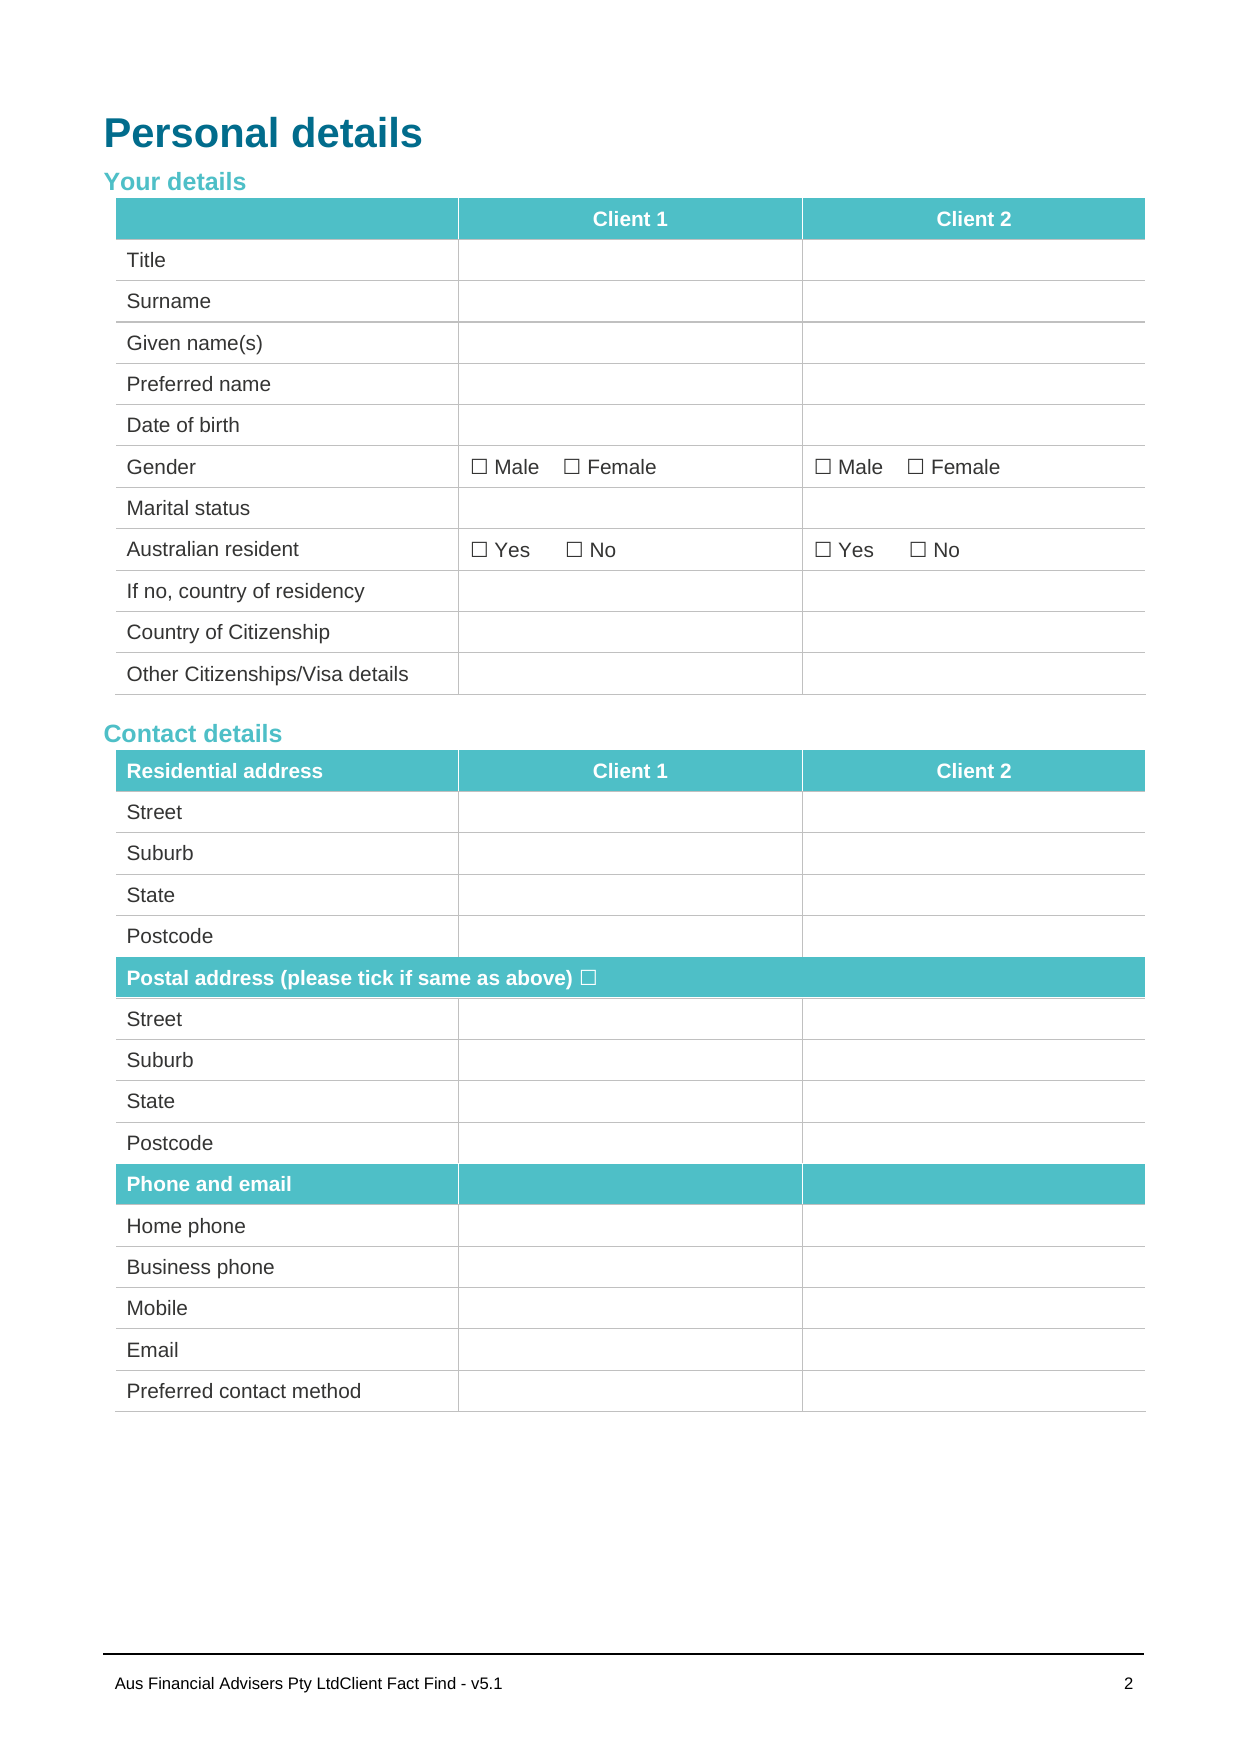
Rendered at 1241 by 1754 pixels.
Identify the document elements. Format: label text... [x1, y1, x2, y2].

table_cell [459, 653, 802, 693]
table_cell [459, 1081, 802, 1122]
table_cell Phone and email [116, 1164, 458, 1204]
text Your details [103, 166, 1137, 195]
table_cell Australian resident [115, 528, 458, 569]
table_cell [459, 281, 802, 321]
table_cell Yes No [803, 528, 1146, 569]
table_cell [803, 1039, 1146, 1080]
table_cell Surname [115, 280, 458, 321]
table_cell Street [115, 792, 458, 832]
table_cell [459, 1123, 802, 1163]
table_cell [803, 1246, 1146, 1287]
table_cell [459, 405, 802, 445]
table_cell [459, 1288, 802, 1328]
table_cell Street [115, 999, 458, 1039]
table_cell [803, 915, 1146, 956]
table_cell Business phone [115, 1246, 458, 1287]
table_cell Given name(s) [115, 321, 458, 363]
table_cell [459, 916, 802, 956]
table_cell [803, 280, 1146, 321]
table_cell [459, 364, 802, 404]
table_cell [803, 1205, 1146, 1246]
table_cell Male Female [803, 445, 1146, 487]
table_cell [803, 792, 1146, 832]
table_cell [803, 999, 1146, 1039]
table_cell [459, 1329, 802, 1370]
table_cell [459, 1247, 802, 1287]
table_cell [803, 652, 1146, 693]
table_cell [803, 1122, 1146, 1163]
table_cell [459, 488, 802, 528]
table_cell [459, 612, 802, 652]
table_cell Marital status [115, 487, 458, 528]
table_cell Title [115, 240, 458, 280]
table_cell [803, 570, 1146, 611]
table_cell [803, 1287, 1146, 1328]
table_cell Mobile [115, 1287, 458, 1328]
table_cell Date of birth [115, 404, 458, 445]
table_cell Country of Citizenship [115, 611, 458, 652]
table_cell [459, 1164, 802, 1204]
table_cell Home phone [115, 1205, 458, 1246]
table_cell [459, 1205, 802, 1246]
table_header Client 2 [803, 198, 1145, 239]
table_header Client 2 [803, 750, 1145, 791]
table_cell [459, 1040, 802, 1080]
table_cell Other Citizenships/Visa details [115, 652, 458, 693]
table_cell [459, 875, 802, 915]
table_cell State [115, 874, 458, 915]
table_cell [803, 611, 1146, 652]
table_cell [803, 240, 1146, 280]
table_cell [803, 1328, 1146, 1370]
table_cell [459, 999, 802, 1039]
table_cell [459, 833, 802, 873]
table_header Residential address [116, 750, 458, 791]
table_cell [803, 487, 1146, 528]
table_cell State [115, 1080, 458, 1122]
table_cell Postal address (please tick if same as above) ☐ [116, 957, 1145, 997]
table_cell Yes No [459, 529, 802, 569]
table_cell [459, 792, 802, 832]
table_cell [459, 323, 802, 363]
table_cell If no, country of residency [115, 570, 458, 611]
table_cell [803, 1164, 1145, 1204]
table_cell Preferred name [115, 363, 458, 404]
table_cell Preferred contact method [115, 1370, 458, 1411]
table_cell [803, 321, 1146, 363]
table_cell Postcode [115, 915, 458, 956]
table_cell [803, 1370, 1146, 1411]
table_cell [803, 404, 1146, 445]
table_header [116, 198, 458, 239]
table_header Client 1 [459, 750, 802, 791]
table_cell Suburb [115, 1039, 458, 1080]
table_cell [459, 571, 802, 611]
text Contact details [103, 718, 1137, 747]
table_cell [803, 874, 1146, 915]
table_cell [803, 1080, 1146, 1122]
table_cell [803, 832, 1146, 873]
table_cell [459, 1371, 802, 1411]
table_cell [803, 363, 1146, 404]
table_cell Male Female [459, 446, 802, 487]
text Personal details [103, 108, 1137, 156]
table_cell Postcode [115, 1122, 458, 1163]
table_cell Gender [115, 445, 458, 487]
table_header Client 1 [459, 198, 802, 239]
table_cell Email [115, 1328, 458, 1370]
table_cell Suburb [115, 832, 458, 873]
table_cell [459, 240, 802, 280]
